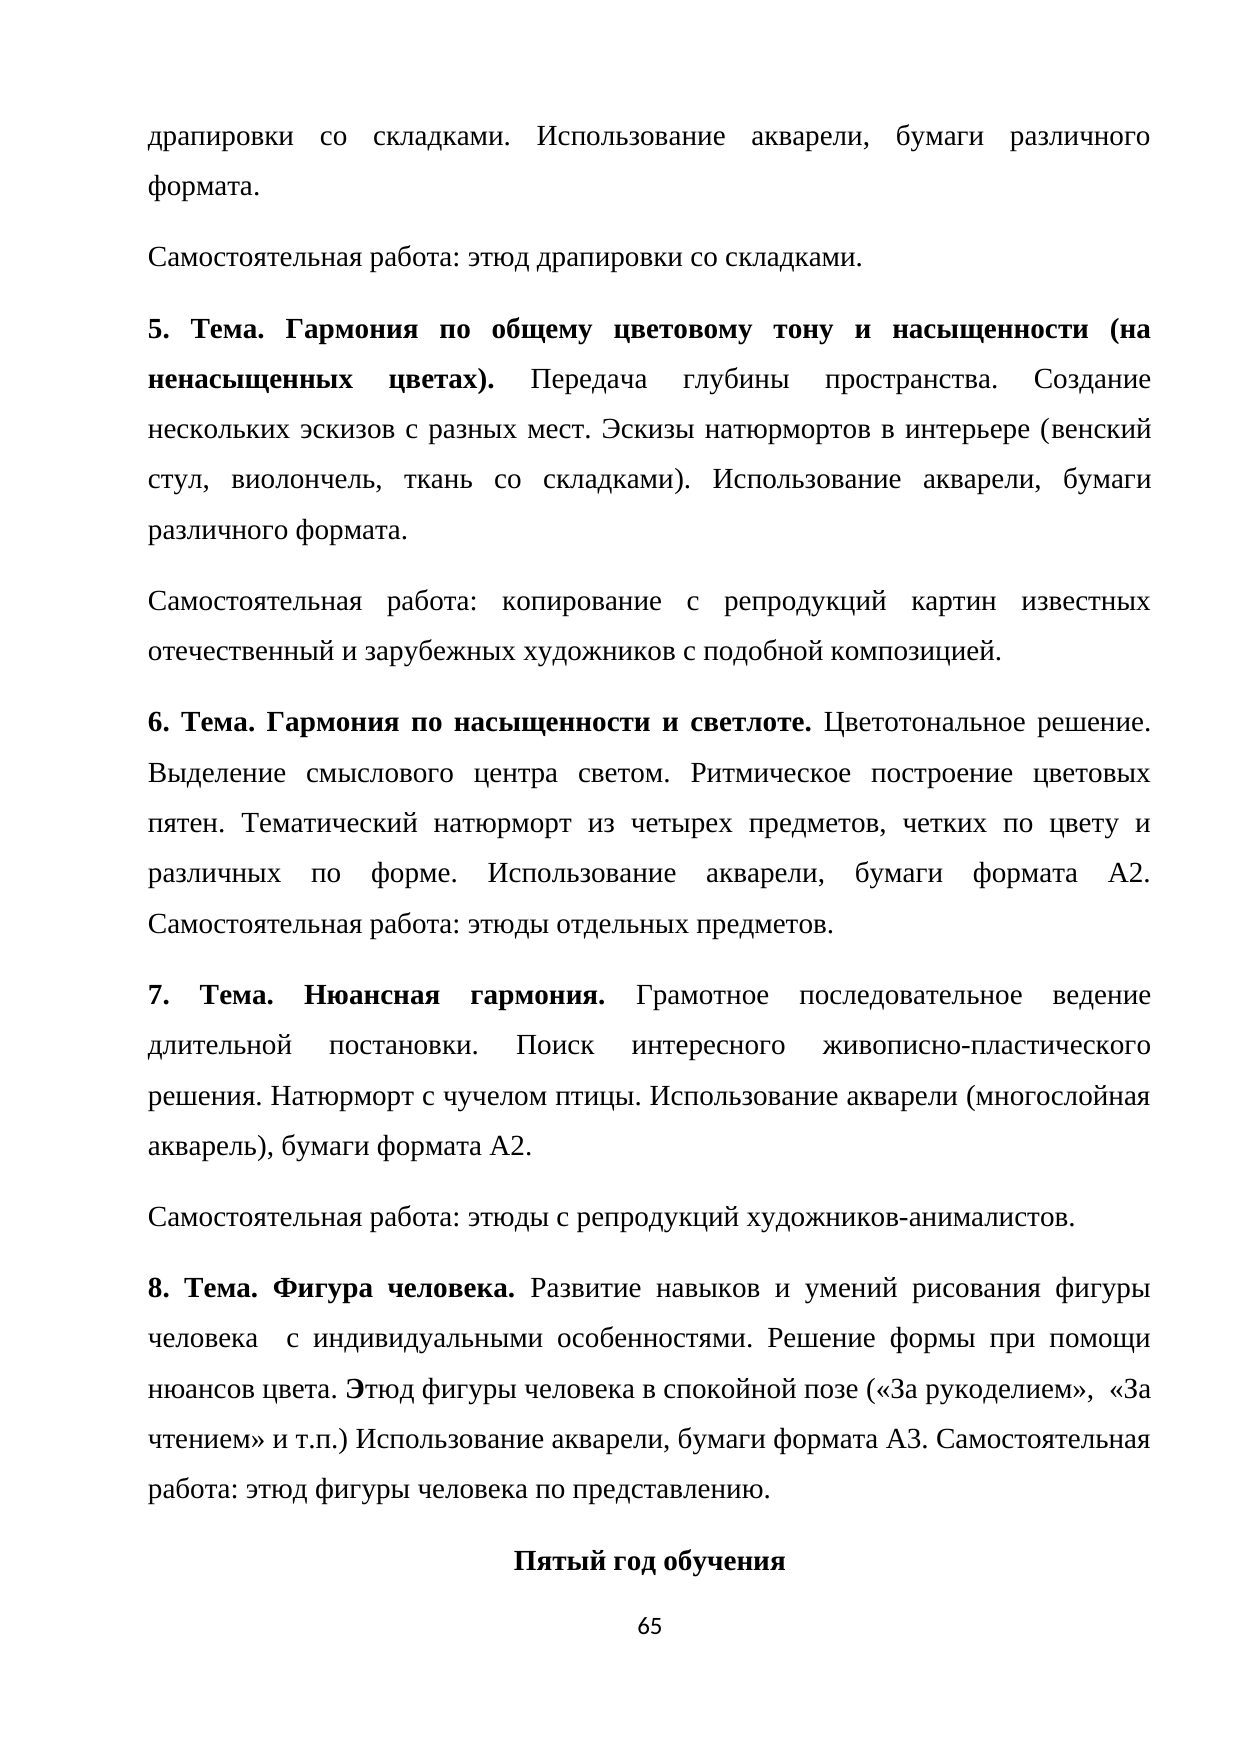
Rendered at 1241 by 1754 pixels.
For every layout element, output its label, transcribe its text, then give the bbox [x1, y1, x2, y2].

text Пятый год обучения [148, 1543, 1152, 1576]
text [148, 118, 1152, 202]
text 8. Тема. Фигура человека. Развитие навыков и умений рисования фигуры человека с индивидуальными особенностями. Решение формы при помощи нюансов цвета. Этюд фигуры человека в спокойной позе («За рукоделием», «За чтением» и т.п.) Использование акварели, бумаги формата А3. Самостоятельная работа: этюд фигуры человека по представлению. [148, 1270, 1152, 1505]
text 7. Тема. Нюансная гармония. Грамотное последовательное ведение длительной постановки. Поиск интересного живописно-пластического решения. Натюрморт с чучелом птицы. Использование акварели (многослойная акварель), бумаги формата А2. [148, 977, 1152, 1161]
text Самостоятельная работа: копирование с репродукций картин известных отечественный и зарубежных художников с подобной композицией. [148, 583, 1152, 667]
text Самостоятельная работа: этюд драпировки со складками. [148, 239, 1152, 273]
text 6. Тема. Гармония по насыщенности и светлоте. Цветотональное решение. Выделение смыслового центра светом. Ритмическое построение цветовых пятен. Тематический натюрморт из четырех предметов, четких по цвету и различных по форме. Использование акварели, бумаги формата А2. Самостоятельная работа: этюды отдельных предметов. [148, 704, 1152, 939]
text 5. Тема. Гармония по общему цветовому тону и насыщенности (на ненасыщенных цветах). Передача глубины пространства. Создание нескольких эскизов с разных мест. Эскизы натюрмортов в интерьере (венский стул, виолончель, ткань со складками). Использование акварели, бумаги различного формата. [148, 311, 1152, 546]
text Самостоятельная работа: этюды с репродукций художников-анималистов. [148, 1199, 1152, 1233]
